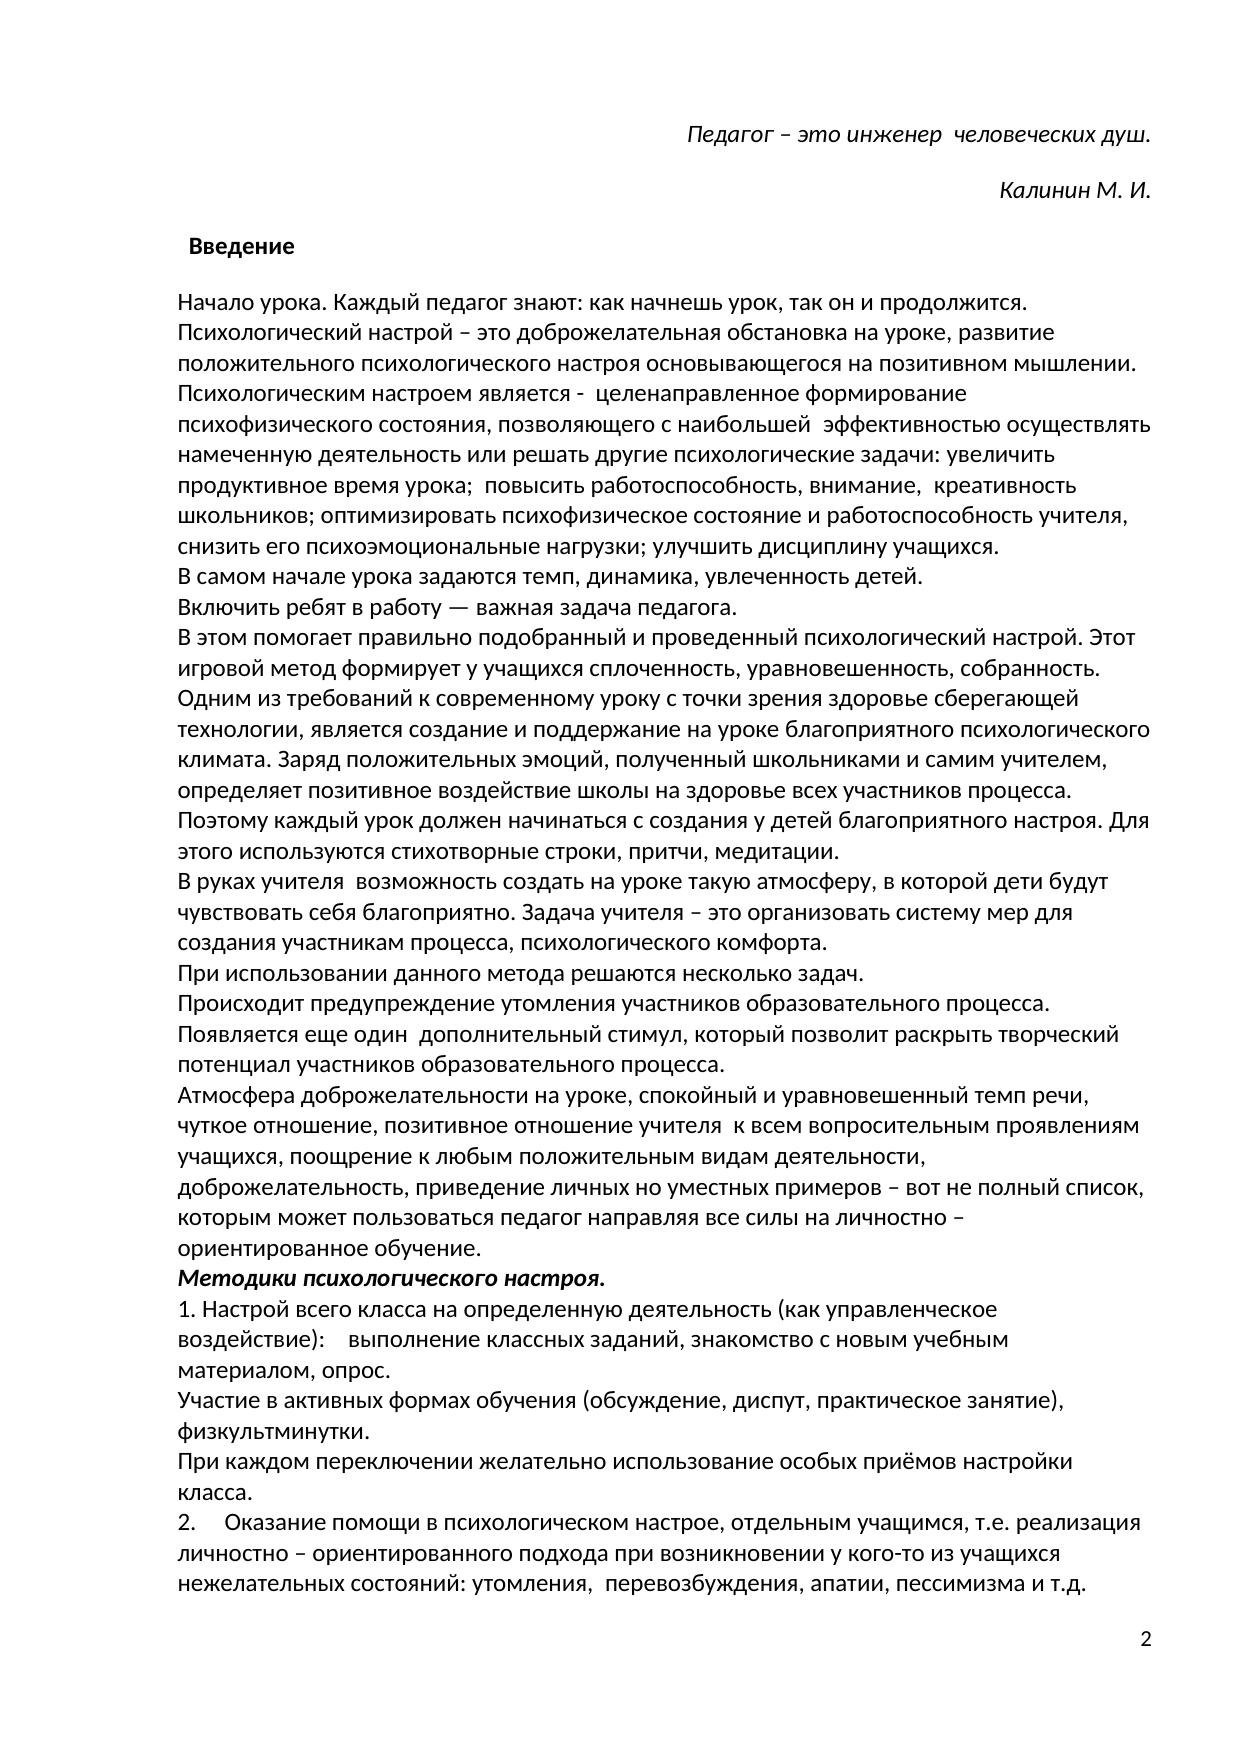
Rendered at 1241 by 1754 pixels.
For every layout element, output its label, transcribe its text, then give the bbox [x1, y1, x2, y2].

text Психологический настрой – это доброжелательная обстановка на уроке, развитие положительного психологического настроя основывающегося на позитивном мышлении. [177, 316, 1152, 377]
text В самом начале урока задаются темп, динамика, увлеченность детей. [177, 560, 1152, 591]
text Одним из требований к современному уроку с точки зрения здоровье сберегающей технологии, является создание и поддержание на уроке благоприятного психологического климата. Заряд положительных эмоций, полученный школьниками и самим учителем, определяет позитивное воздействие школы на здоровье всех участников процесса. Поэтому каждый урок должен начинаться с создания у детей благоприятного настроя. Для этого используются стихотворные строки, притчи, медитации. В руках учителя возможность создать на уроке такую атмосферу, в которой дети будут чувствовать себя благоприятно. Задача учителя – это организовать систему мер для создания участникам процесса, психологического комфорта. [177, 682, 1152, 957]
text В этом помогает правильно подобранный и проведенный психологический настрой. Этот игровой метод формирует у учащихся сплоченность, уравновешенность, собранность. [177, 621, 1152, 682]
text Педагог – это инженер человеческих душ. [177, 118, 1152, 149]
text Атмосфера доброжелательности на уроке, спокойный и уравновешенный темп речи, чуткое отношение, позитивное отношение учителя к всем вопросительным проявлениям учащихся, поощрение к любым положительным видам деятельности, доброжелательность, приведение личных но уместных примеров – вот не полный список, которым может пользоваться педагог направляя все силы на личностно – ориентированное обучение. Методики психологического настроя. [177, 1079, 1152, 1293]
text Введение [177, 230, 1152, 260]
text 2. Оказание помощи в психологическом настрое, отдельным учащимся, т.е. реализация личностно – ориентированного подхода при возникновении у кого-то из учащихся нежелательных состояний: утомления, перевозбуждения, апатии, пессимизма и т.д. [177, 1506, 1152, 1598]
text Появляется еще один дополнительный стимул, который позволит раскрыть творческий потенциал участников образовательного процесса. [177, 1018, 1152, 1079]
text При каждом переключении желательно использование особых приёмов настройки класса. [177, 1445, 1152, 1506]
text Включить ребят в работу — важная задача педагога. [177, 591, 1152, 621]
text Участие в активных формах обучения (обсуждение, диспут, практическое занятие), физкультминутки. [177, 1384, 1152, 1445]
text 1. Настрой всего класса на определенную деятельность (как управленческое воздействие): выполнение классных заданий, знакомство с новым учебным материалом, опрос. [177, 1293, 1152, 1384]
text Психологическим настроем является - целенаправленное формирование психофизического состояния, позволяющего с наибольшей эффективностью осуществлять намеченную деятельность или решать другие психологические задачи: увеличить продуктивное время урока; повысить работоспособность, внимание, креативность школьников; оптимизировать психофизическое состояние и работоспособность учителя, снизить его психоэмоциональные нагрузки; улучшить дисциплину учащихся. [968, 377, 1152, 560]
text При использовании данного метода решаются несколько задач. [177, 957, 1152, 988]
text Начало урока. Каждый педагог знают: как начнешь урок, так он и продолжится. [177, 286, 1152, 316]
text Происходит предупреждение утомления участников образовательного процесса. [177, 988, 1152, 1018]
text Калинин М. И. [177, 174, 1152, 204]
